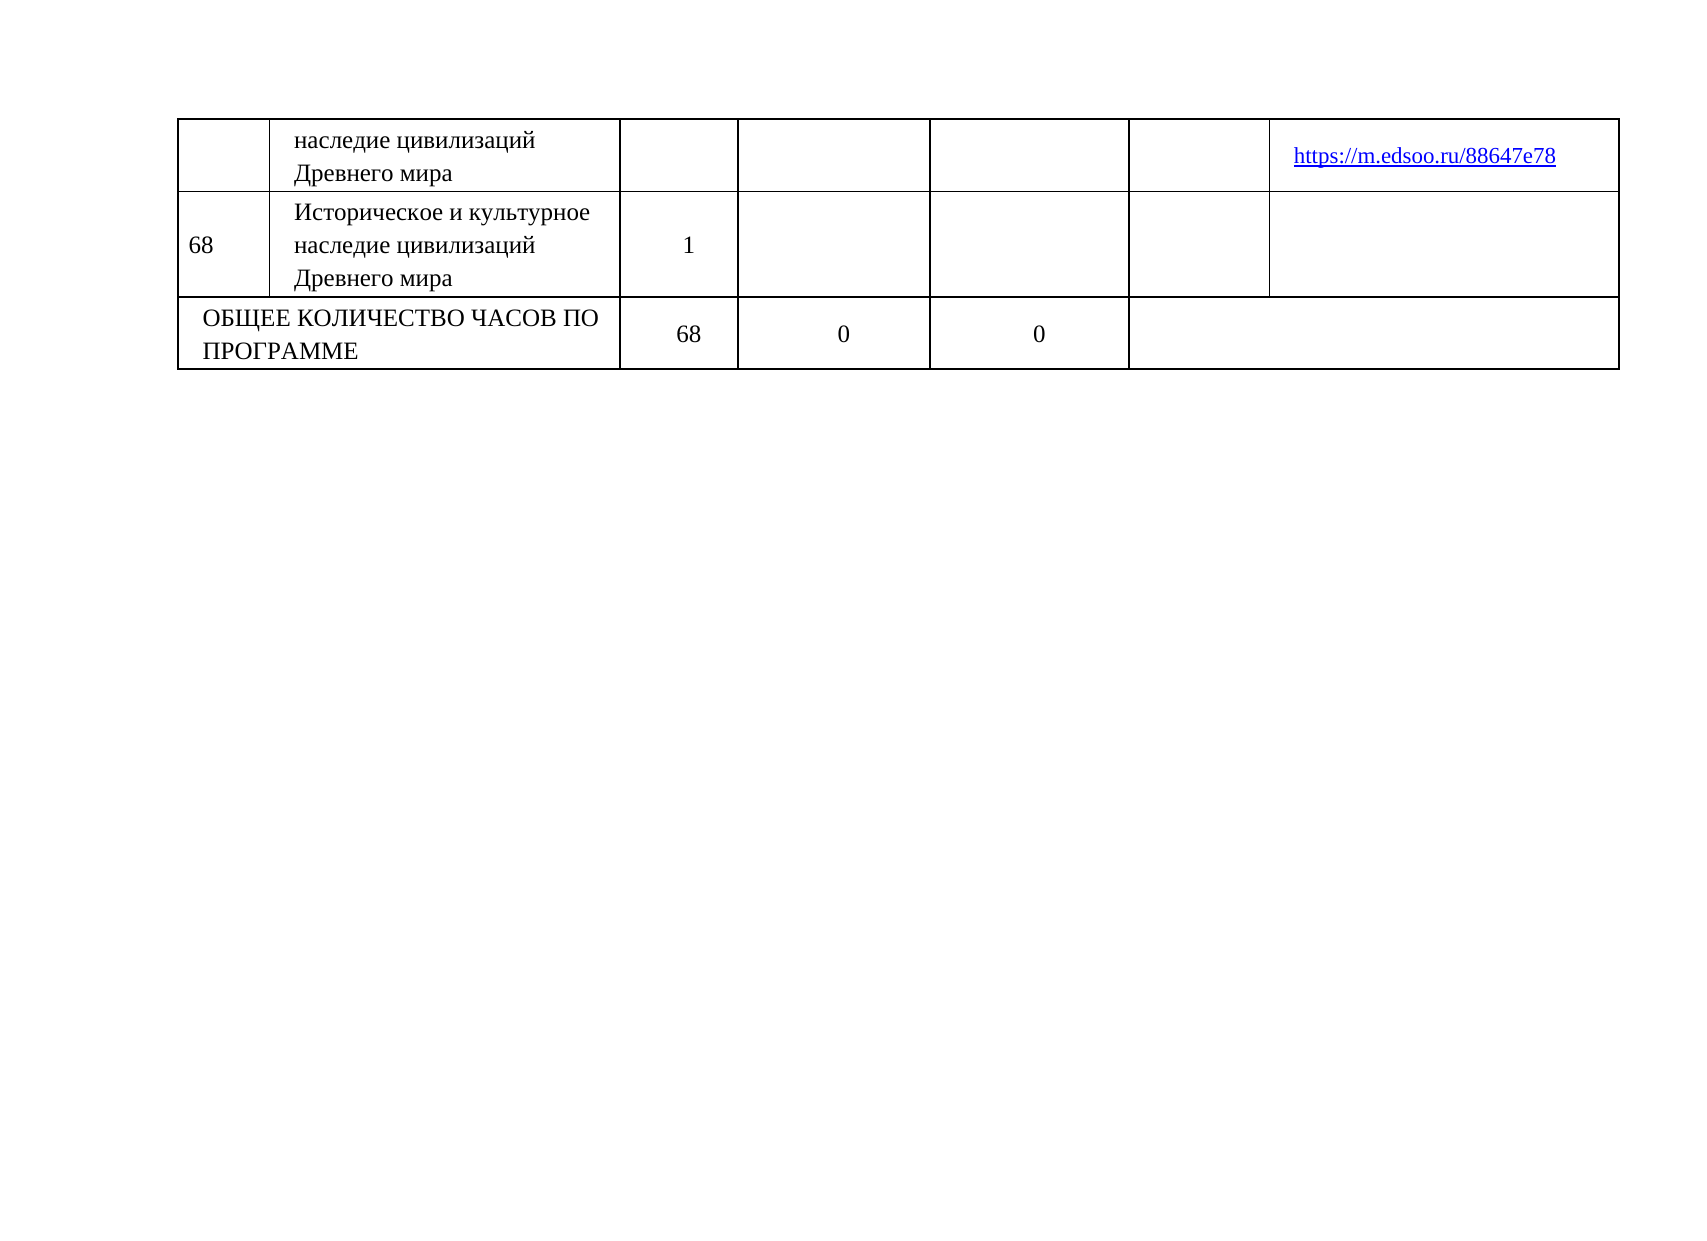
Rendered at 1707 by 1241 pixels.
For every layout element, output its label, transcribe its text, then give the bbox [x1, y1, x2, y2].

table_cell 0 [931, 298, 1128, 368]
table_cell 67 [179, 120, 269, 191]
table_cell 0 [739, 298, 929, 368]
table_cell 68 [179, 192, 269, 296]
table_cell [270, 192, 619, 296]
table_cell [1270, 120, 1618, 191]
table_cell [1130, 298, 1618, 368]
table_cell [739, 120, 929, 191]
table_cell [270, 120, 619, 191]
table_cell [1270, 192, 1618, 296]
table_cell ОБЩЕЕ КОЛИЧЕСТВО ЧАСОВ ПО ПРОГРАММЕ [179, 298, 619, 368]
table_cell [739, 192, 929, 296]
table_cell [1130, 120, 1269, 191]
table_cell 68 [621, 298, 737, 368]
table_cell [1130, 192, 1269, 296]
table_cell 1 [621, 120, 737, 191]
table_cell 1 [621, 192, 737, 296]
table_cell [931, 120, 1128, 191]
table_cell [931, 192, 1128, 296]
